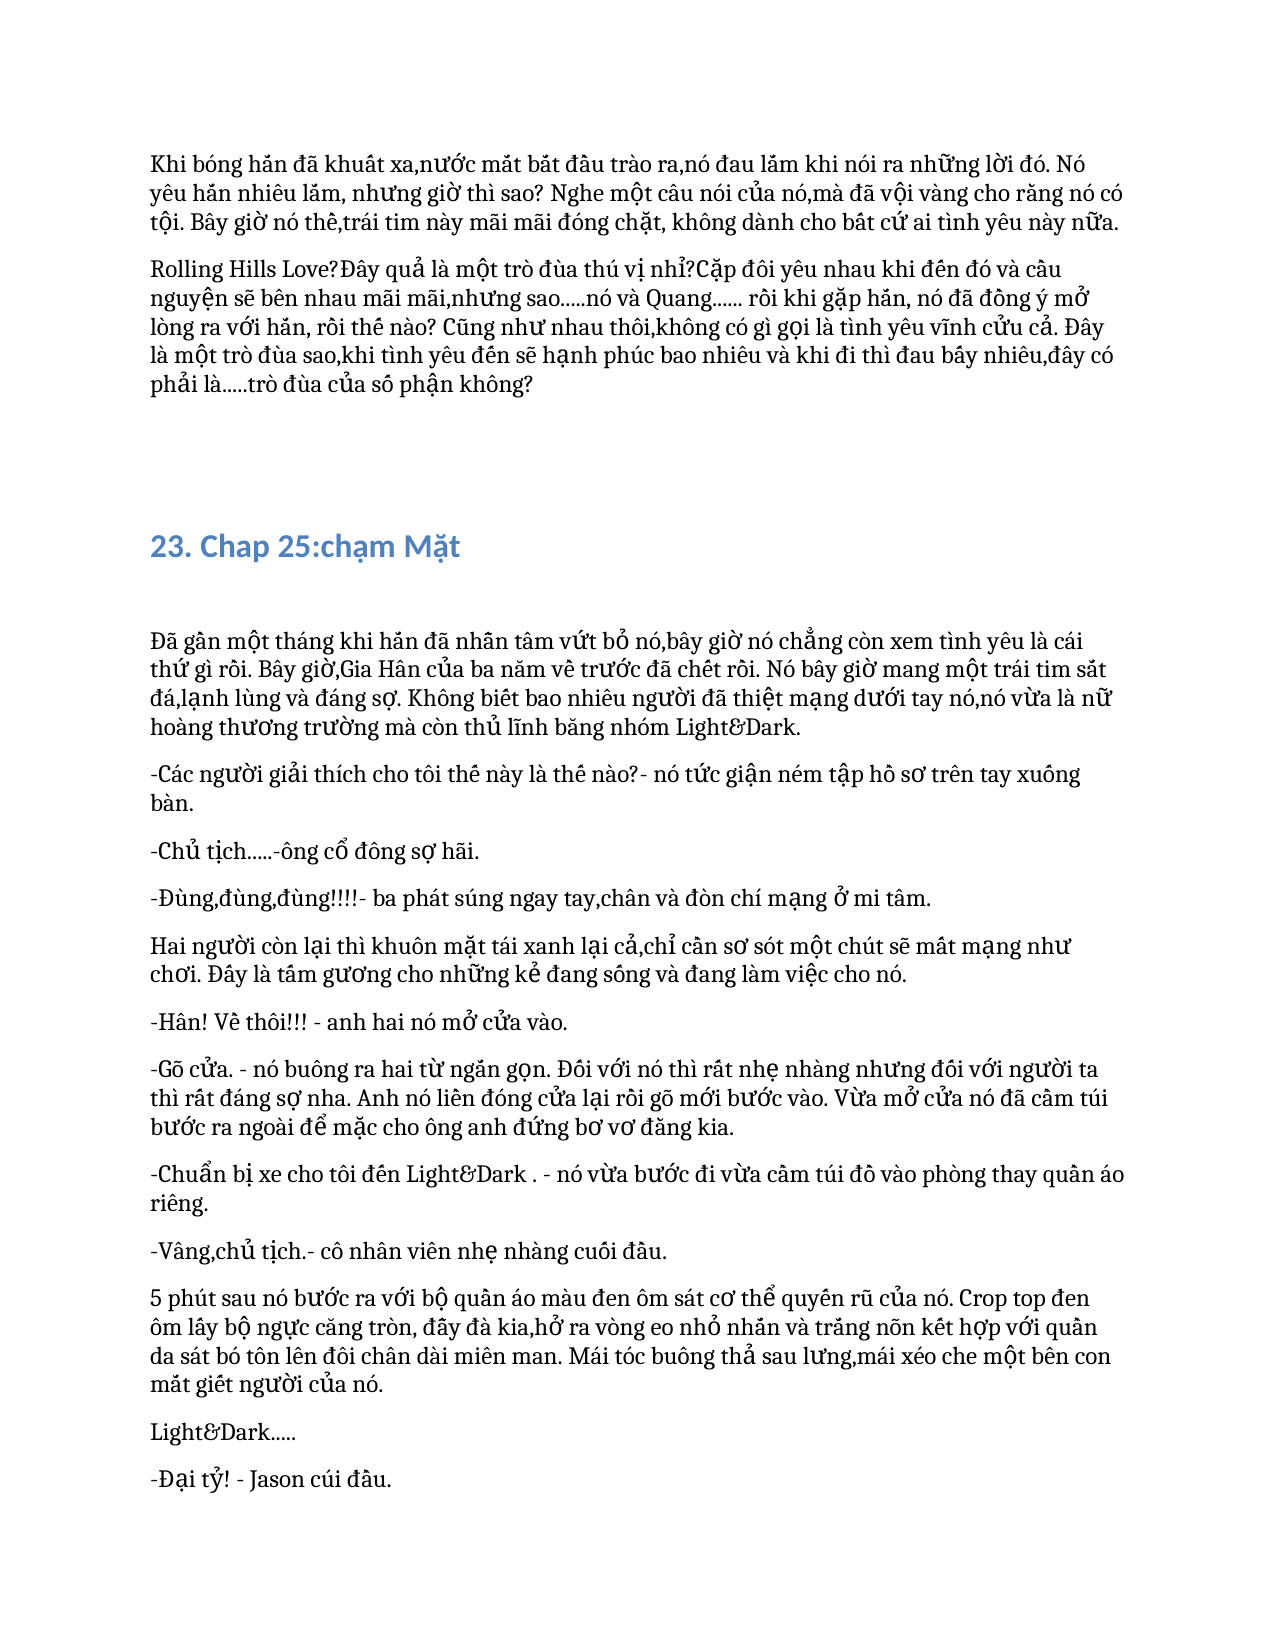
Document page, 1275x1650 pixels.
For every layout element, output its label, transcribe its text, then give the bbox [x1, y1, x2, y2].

text -Các người giải thích cho tôi thế này là thế nào?- nó tức giận ném tập hồ sơ trên tay xuống bàn. [150, 760, 1125, 818]
text Hai người còn lại thì khuôn mặt tái xanh lại cả,chỉ cần sơ sót một chút sẽ mất mạng như chơi. Đấy là tấm gương cho những kẻ đang sống và đang làm việc cho nó. [150, 932, 1125, 989]
text -Đại tỷ! - Jason cúi đầu. [150, 1465, 1125, 1494]
text Light&Dark..... [150, 1418, 1125, 1447]
text -Vâng,chủ tịch.- cô nhân viên nhẹ nhàng cuối đầu. [150, 1237, 1125, 1265]
text Đã gần một tháng khi hắn đã nhẫn tâm vứt bỏ nó,bây giờ nó chẳng còn xem tình yêu là cái thứ gì rồi. Bây giờ,Gia Hân của ba năm về trước đã chết rồi. Nó bây giờ mang một trái tim sắt đá,lạnh lùng và đáng sợ. Không biết bao nhiêu người đã thiệt mạng dưới tay nó,nó vừa là nữ hoàng thương trường mà còn thủ lĩnh băng nhóm Light&Dark. [150, 569, 1125, 742]
subtitle 23. Chap 25:chạm Mặt [150, 524, 1125, 565]
text -Hân! Về thôi!!! - anh hai nó mở cửa vào. [150, 1008, 1125, 1037]
text 5 phút sau nó bước ra với bộ quần áo màu đen ôm sát cơ thể quyến rũ của nó. Crop top đen ôm lấy bộ ngực căng tròn, đẫy đà kia,hở ra vòng eo nhỏ nhắn và trắng nõn kết hợp với quần da sát bó tôn lên đôi chân dài miên man. Mái tóc buông thả sau lưng,mái xéo che một bên con mắt giết người của nó. [150, 1284, 1125, 1399]
text -Chủ tịch.....-ông cổ đông sợ hãi. [150, 837, 1125, 865]
text -Chuẩn bị xe cho tôi đến Light&Dark . - nó vừa bước đi vừa cầm túi đồ vào phòng thay quần áo riêng. [150, 1160, 1125, 1218]
text -Gõ cửa. - nó buông ra hai từ ngắn gọn. Đối với nó thì rất nhẹ nhàng nhưng đối với người ta thì rất đáng sợ nha. Anh nó liền đóng cửa lại rồi gõ mới bước vào. Vừa mở cửa nó đã cầm túi bước ra ngoài để mặc cho ông anh đứng bơ vơ đằng kia. [150, 1055, 1125, 1142]
text Rolling Hills Love?Đây quả là một trò đùa thú vị nhỉ?Cặp đôi yêu nhau khi đến đó và cầu nguyện sẽ bên nhau mãi mãi,nhưng sao.....nó và Quang...... rồi khi gặp hắn, nó đã đồng ý mở lòng ra với hắn, rồi thế nào? Cũng như nhau thôi,không có gì gọi là tình yêu vĩnh cửu cả. Đây là một trò đùa sao,khi tình yêu đến sẽ hạnh phúc bao nhiêu và khi đi thì đau bấy nhiêu,đây có phải là.....trò đùa của số phận không? [150, 255, 1125, 399]
text Khi bóng hắn đã khuất xa,nước mắt bắt đầu trào ra,nó đau lắm khi nói ra những lời đó. Nó yêu hắn nhiêu lắm, nhưng giờ thì sao? Nghe một câu nói của nó,mà đã vội vàng cho rằng nó có tội. Bây giờ nó thề,trái tim này mãi mãi đóng chặt, không dành cho bất cứ ai tình yêu này nữa. [150, 150, 1125, 236]
text -Đùng,đùng,đùng!!!!- ba phát súng ngay tay,chân và đòn chí mạng ở mi tâm. [150, 884, 1125, 913]
